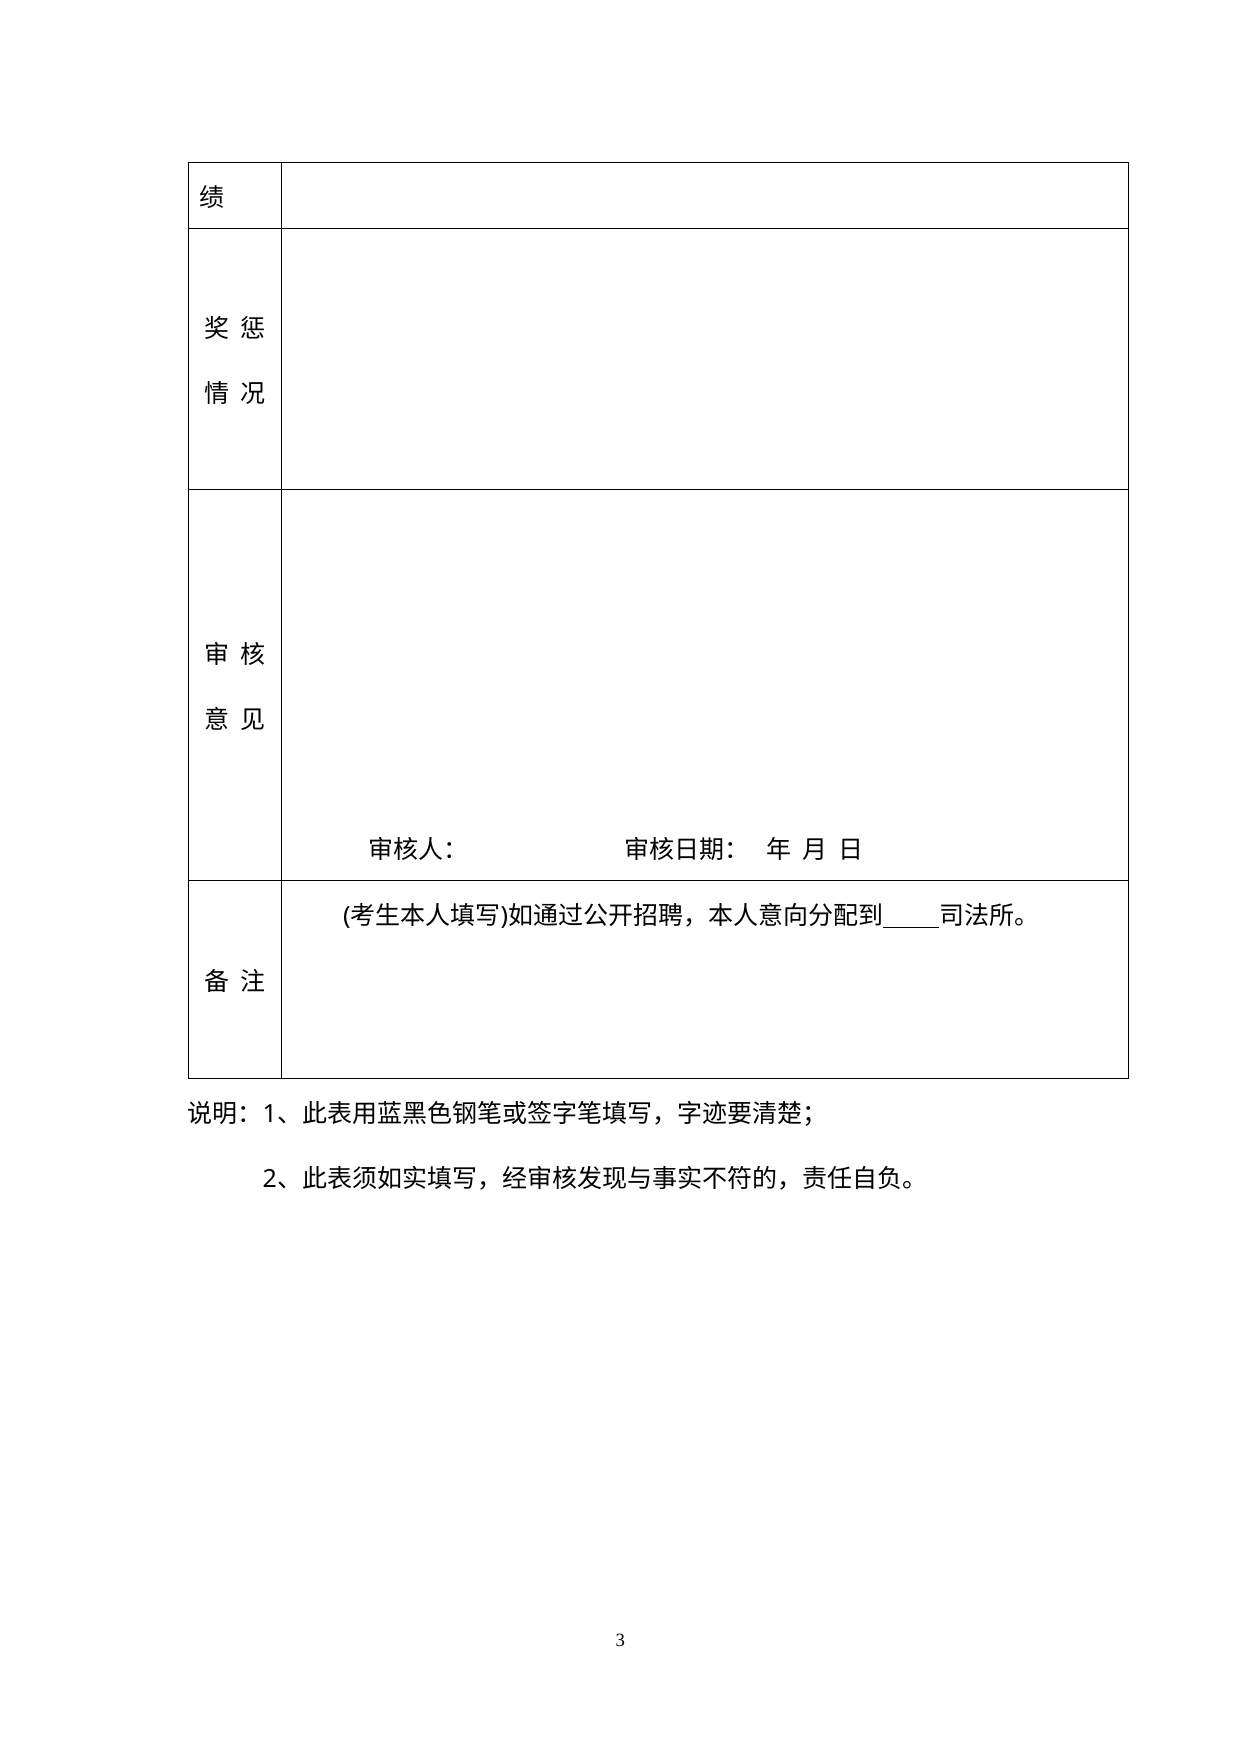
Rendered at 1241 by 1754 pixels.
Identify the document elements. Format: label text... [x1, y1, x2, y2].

table_cell 审核人： 审核日期： 年 月 日 [282, 490, 1128, 880]
text 说明：1、此表用蓝黑色钢笔或签字笔填写，字迹要清楚； [187, 1079, 1053, 1144]
table_cell [282, 163, 1128, 228]
table_cell [282, 229, 1128, 489]
table_cell (考生本人填写)如通过公开招聘，本人意向分配到 司法所。 [282, 881, 1128, 1078]
table_cell 有 何特 长及 突出 业绩 [189, 163, 281, 228]
table_cell 奖 惩 情 况 [189, 229, 281, 489]
text 2、此表须如实填写，经审核发现与事实不符的，责任自负。 [187, 1144, 1053, 1209]
table_cell 审 核 意 见 [189, 490, 281, 880]
table_cell 备 注 [189, 881, 281, 1078]
